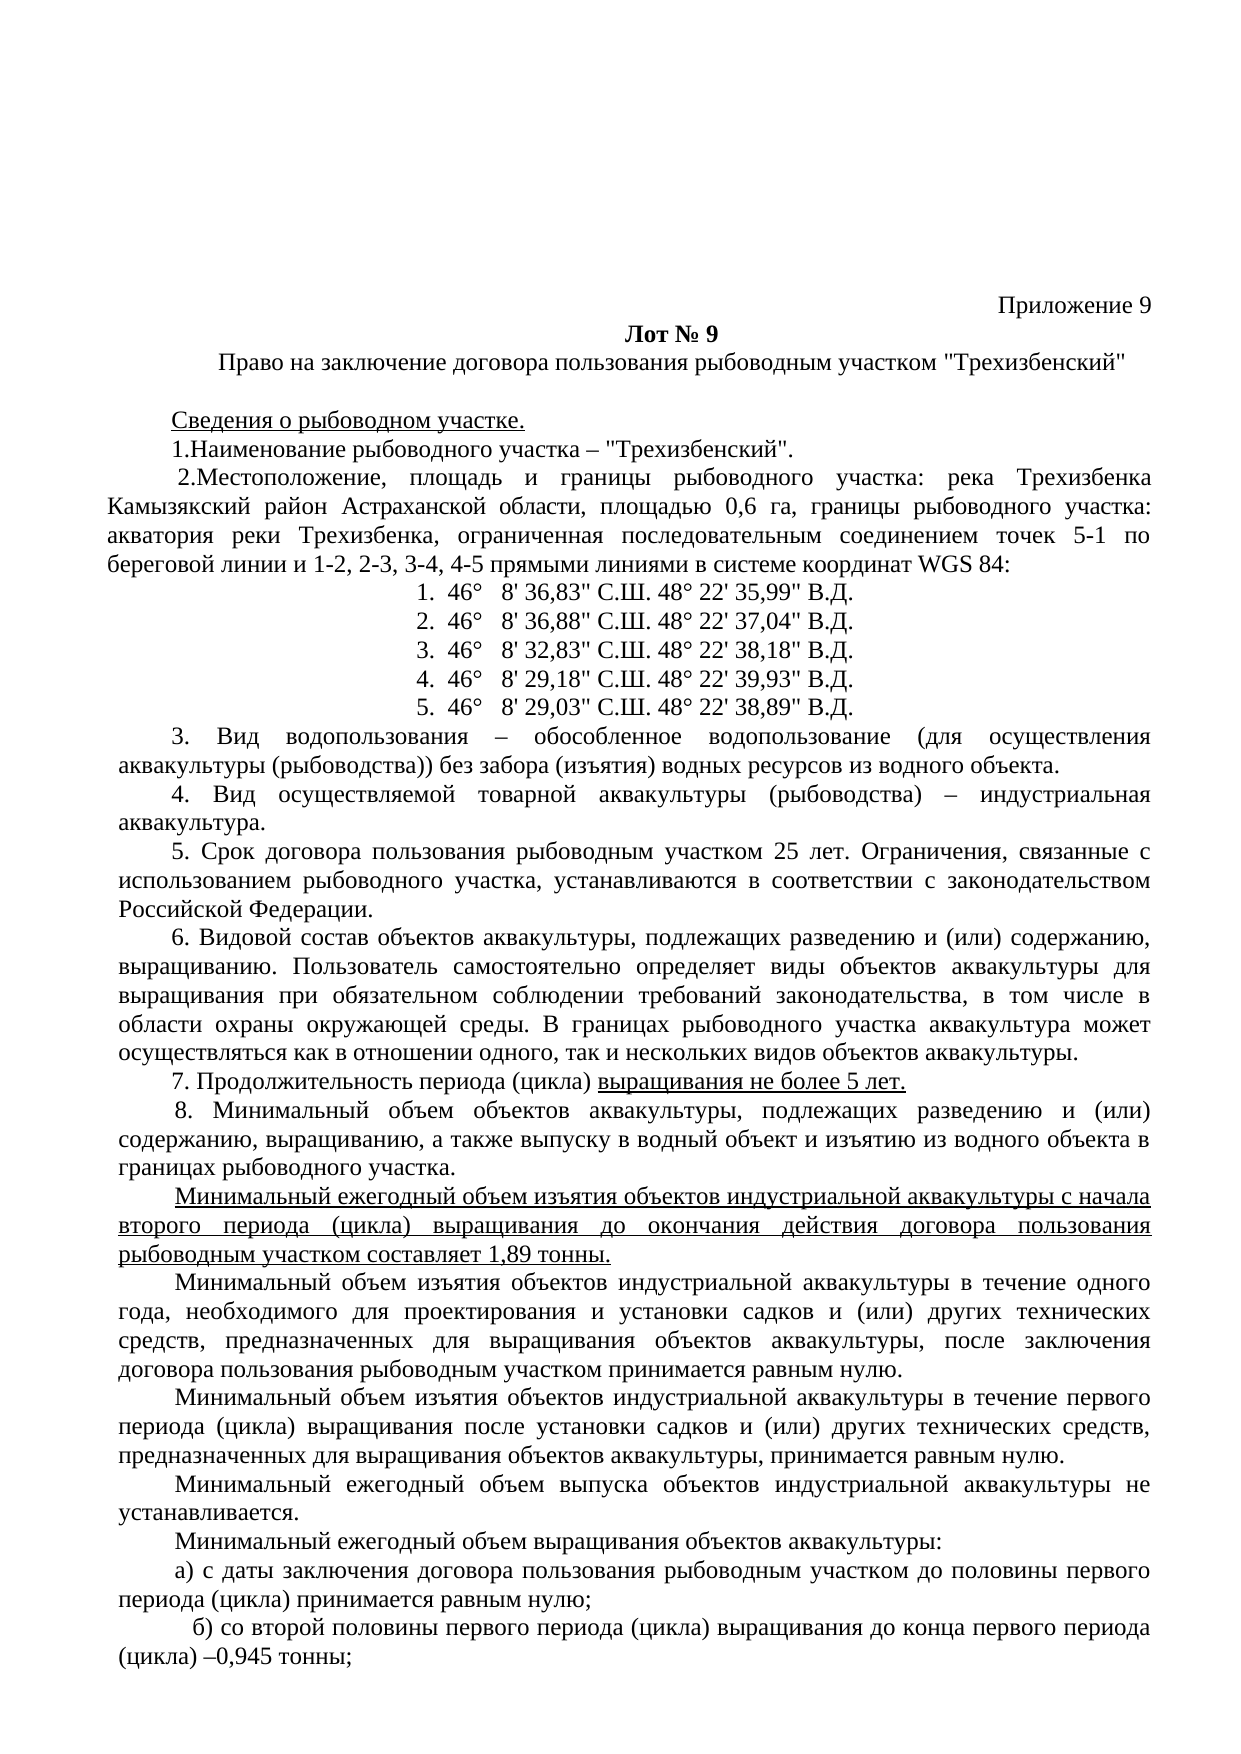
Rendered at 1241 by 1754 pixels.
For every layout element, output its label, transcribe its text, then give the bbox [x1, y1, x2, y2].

text 3. 46° 8' 32,83" С.Ш. 48° 22' 38,18" В.Д. [118, 635, 1152, 664]
text 7. Продолжительность периода (цикла) выращивания не более 5 лет. [118, 1066, 1152, 1095]
text Минимальный объем изъятия объектов индустриальной аквакультуры в течение первого периода (цикла) выращивания после установки садков и (или) других технических средств, предназначенных для выращивания объектов аквакультуры, принимается равным нулю. [118, 1382, 1152, 1469]
text Минимальный объем изъятия объектов индустриальной аквакультуры в течение одного года, необходимого для проектирования и установки садков и (или) других технических средств, предназначенных для выращивания объектов аквакультуры, после заключения договора пользования рыбоводным участком принимается равным нулю. [118, 1267, 1152, 1382]
text Минимальный ежегодный объем изъятия объектов индустриальной аквакультуры с начала второго периода (цикла) выращивания до окончания действия договора пользования рыбоводным участком составляет 1,89 тонны. [118, 1181, 1152, 1235]
text Лот № 9 [118, 319, 1152, 347]
text 4. Вид осуществляемой товарной аквакультуры (рыбоводства) – индустриальная аквакультура. [118, 779, 1152, 836]
text 5. Срок договора пользования рыбоводным участком 25 лет. Ограничения, связанные с использованием рыбоводного участка, устанавливаются в соответствии с законодательством Российской Федерации. [118, 836, 1152, 922]
text Минимальный ежегодный объем изъятия объектов индустриальной аквакультуры с начала второго периода (цикла) выращивания до окончания действия договора пользования рыбоводным участком составляет 1,89 тонны. [118, 1236, 1152, 1267]
text Приложение 9 [118, 290, 1152, 319]
text Минимальный ежегодный объем выпуска объектов индустриальной аквакультуры не устанавливается. [118, 1469, 1152, 1526]
text 1.Наименование рыбоводного участка – "Трехизбенский". [118, 434, 1152, 462]
text 8. Минимальный объем объектов аквакультуры, подлежащих разведению и (или) содержанию, выращиванию, а также выпуску в водный объект и изъятию из водного объекта в границах рыбоводного участка. [118, 1095, 1152, 1181]
text 2.Местоположение, площадь и границы рыбоводного участка: река Трехизбенка Камызякский район Астраханской области, площадью 0,6 га, границы рыбоводного участка: акватория реки Трехизбенка, ограниченная последовательным соединением точек 5-1 по береговой линии и 1-2, 2-3, 3-4, 4-5 прямыми линиями в системе координат WGS 84: [107, 462, 1152, 577]
text 2. 46° 8' 36,88" С.Ш. 48° 22' 37,04" В.Д. [118, 606, 1152, 635]
text 3. Вид водопользования – обособленное водопользование (для осуществления аквакультуры (рыбоводства)) без забора (изъятия) водных ресурсов из водного объекта. [118, 721, 1152, 779]
text 6. Видовой состав объектов аквакультуры, подлежащих разведению и (или) содержанию, выращиванию. Пользователь самостоятельно определяет виды объектов аквакультуры для выращивания при обязательном соблюдении требований законодательства, в том числе в области охраны окружающей среды. В границах рыбоводного участка аквакультура может осуществляться как в отношении одного, так и нескольких видов объектов аквакультуры. [118, 922, 1152, 1066]
text Минимальный ежегодный объем выращивания объектов аквакультуры: [118, 1526, 1152, 1555]
text а) с даты заключения договора пользования рыбоводным участком до половины первого периода (цикла) принимается равным нулю; [118, 1555, 1152, 1612]
text Право на заключение договора пользования рыбоводным участком "Трехизбенский" [118, 347, 1152, 376]
list Сведения о рыбоводном участке. [118, 405, 1152, 434]
text б) со второй половины первого периода (цикла) выращивания до конца первого периода (цикла) –0,945 тонны; [118, 1612, 1152, 1670]
text 1. 46° 8' 36,83" С.Ш. 48° 22' 35,99" В.Д. [118, 577, 1152, 606]
text 5. 46° 8' 29,03" С.Ш. 48° 22' 38,89" В.Д. [118, 692, 1152, 721]
text 4. 46° 8' 29,18" С.Ш. 48° 22' 39,93" В.Д. [118, 664, 1152, 692]
